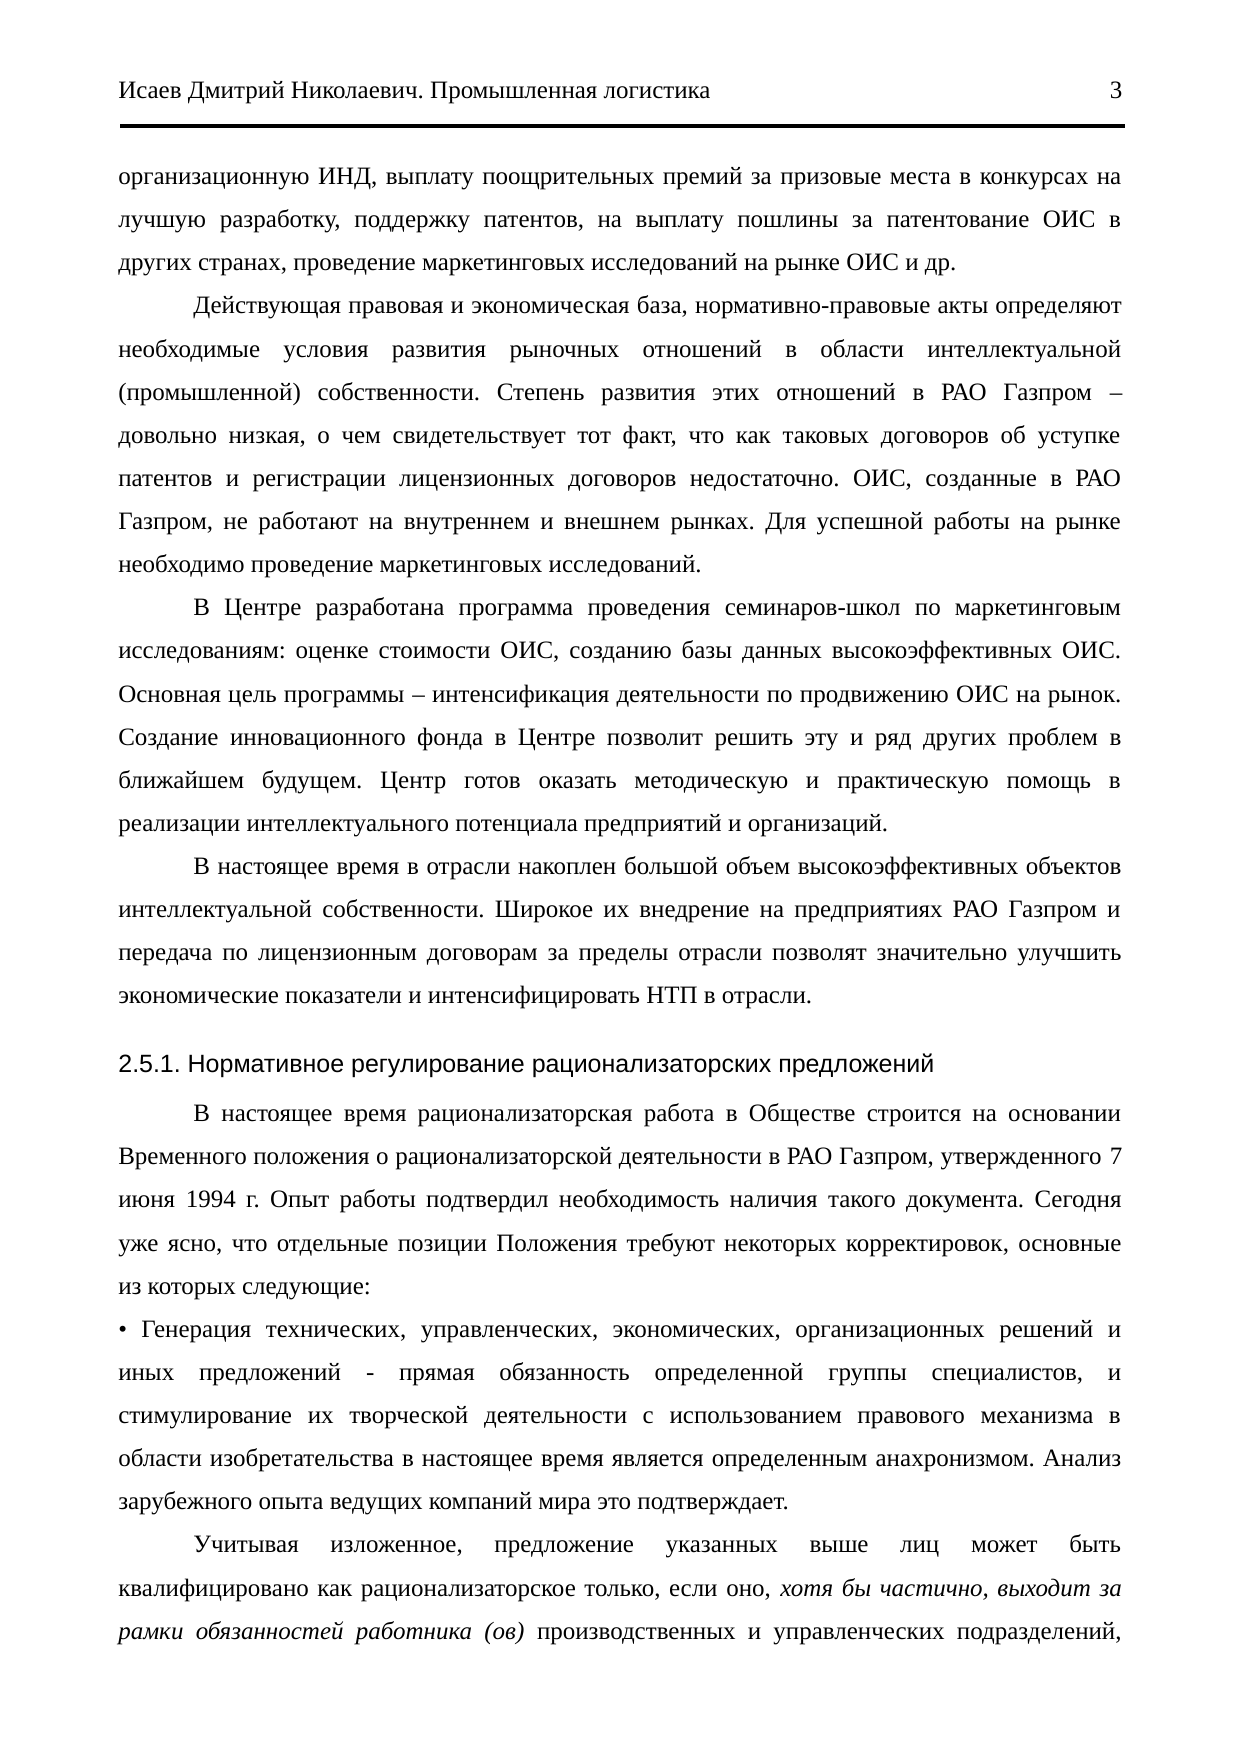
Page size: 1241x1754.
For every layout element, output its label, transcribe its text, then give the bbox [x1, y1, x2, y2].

text • Генерация технических, управленческих, экономических, организационных решений и иных предложений - прямая обязанность определенной группы специалистов, и стимулирование их творческой деятельности с использованием правового механизма в области изобретательства в настоящее время является определенным анахронизмом. Анализ зарубежного опыта ведущих компаний мира это подтверждает. [118, 1314, 1122, 1515]
text В Центре разработана программа проведения семинаров-школ по маркетинговым исследованиям: оценке стоимости ОИС, созданию базы данных высокоэффективных ОИС. Основная цель программы – интенсификация деятельности по продвижению ОИС на рынок. Создание инновационного фонда в Центре позволит решить эту и ряд других проблем в ближайшем будущем. Центр готов оказать методическую и практическую помощь в реализации интеллектуального потенциала предприятий и организаций. [118, 592, 1122, 837]
text В настоящее время рационализаторская работа в Обществе строится на основании Временного положения о рационализаторской деятельности в РАО Газпром, утвержденного 7 июня 1994 г. Опыт работы подтвердил необходимость наличия такого документа. Сегодня уже ясно, что отдельные позиции Положения требуют некоторых корректировок, основные из которых следующие: [118, 1098, 1122, 1299]
text Действующая правовая и экономическая база, нормативно-правовые акты определяют необходимые условия развития рыночных отношений в области интеллектуальной (промышленной) собственности. Степень развития этих отношений в РАО Газпром – довольно низкая, о чем свидетельствует тот факт, что как таковых договоров об уступке патентов и регистрации лицензионных договоров недостаточно. ОИС, созданные в РАО Газпром, не работают на внутреннем и внешнем рынках. Для успешной работы на рынке необходимо проведение маркетинговых исследований. [118, 291, 1122, 578]
text В настоящее время в отрасли накоплен большой объем высокоэффективных объектов интеллектуальной собственности. Широкое их внедрение на предприятиях РАО Газпром и передача по лицензионным договорам за пределы отрасли позволят значительно улучшить экономические показатели и интенсифицировать НТП в отрасли. [118, 851, 1122, 1009]
subtitle 2.5.1. Нормативное регулирование рационализаторских предложений [118, 1049, 1122, 1077]
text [118, 161, 1122, 276]
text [118, 1529, 1122, 1644]
